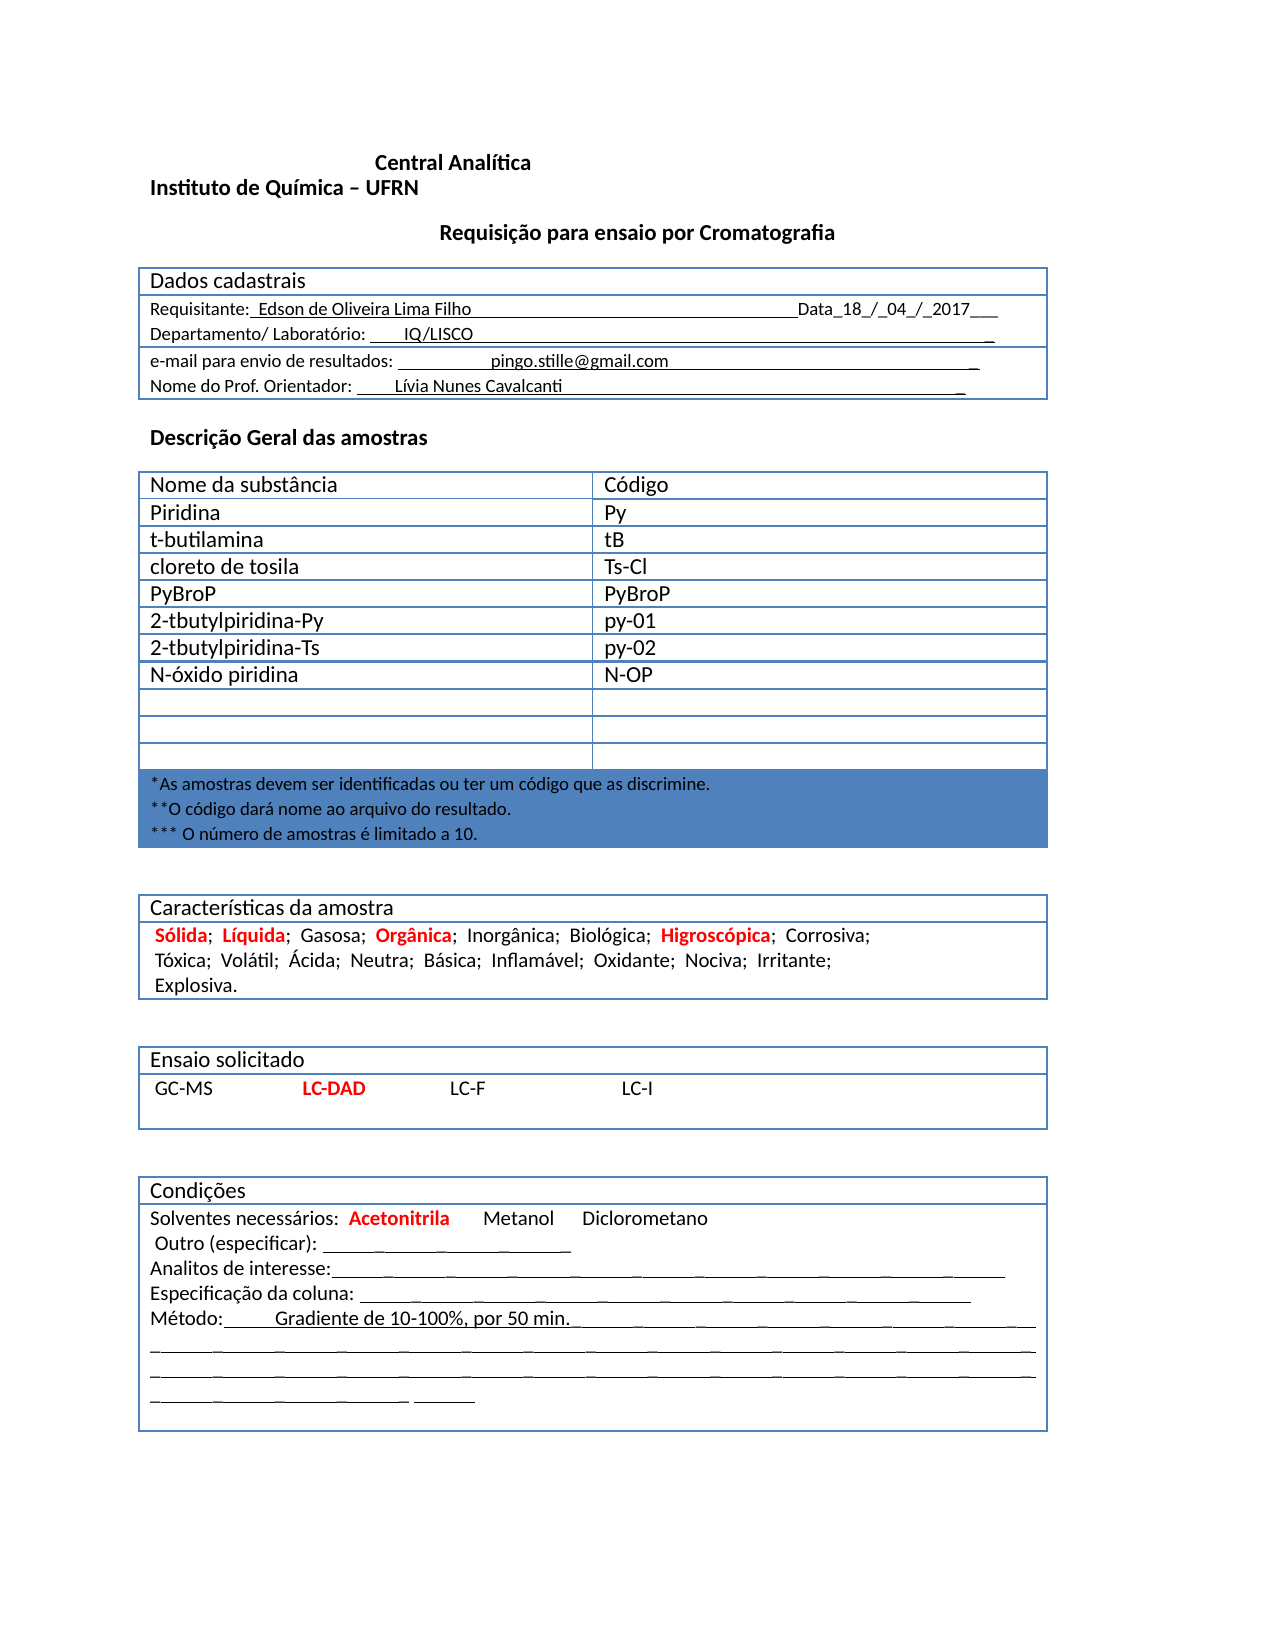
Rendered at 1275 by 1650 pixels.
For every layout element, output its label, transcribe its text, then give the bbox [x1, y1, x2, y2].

table_cell [593, 690, 1046, 714]
table_cell Ts-Cl [593, 554, 1046, 579]
table_cell py-01 [593, 608, 1046, 633]
table_cell [593, 744, 1046, 769]
table_cell Solventes necessários: Acetonitrila Metanol Diclorometano Outro (especificar): _ _ _ _ Analitos de interesse: _ _ _ _ _ _ _ _ _ _ Especificação da coluna: _ _ _ _ _ _ _ _ _ Método: Gradiente de 10-100%, por 50 min._ _ _ _ _ _ _ _ _ _ _ _ _ _ _ _ _ _ _ _ _ _ _ _ _ _ _ _ _ _ _ _ _ _ _ _ _ _ _ _ _ _ _ [140, 1205, 1046, 1430]
table_cell PyBroP [140, 581, 592, 606]
table_cell 2-tbutylpiridina-Py [140, 608, 592, 633]
table_cell Py [593, 500, 1046, 525]
text Descrição Geral das amostras [150, 400, 1125, 450]
table_cell Piridina [140, 499, 592, 525]
table_cell e-mail para envio de resultados: pingo.stille@gmail.com _ Nome do Prof. Orientador: Lívia Nunes Cavalcanti _ [140, 348, 1046, 398]
table_cell cloreto de tosila [140, 554, 592, 579]
table_cell GC-MS LC-DAD LC-F LC-I [140, 1075, 1046, 1128]
table_cell [593, 717, 1046, 742]
table_cell PyBroP [593, 581, 1046, 606]
table_header Código [593, 473, 1046, 498]
table_cell 2-tbutylpiridina-Ts [140, 635, 592, 660]
table_cell py-02 [593, 635, 1046, 660]
table_header Condições [140, 1178, 1046, 1203]
table_cell t-butilamina [140, 527, 592, 552]
table_cell Requisitante: Edson de Oliveira Lima Filho Data_18_/_04_/_2017___ Departamento/ Laboratório: IQ/LISCO _ [140, 296, 1046, 346]
table_cell tB [593, 527, 1046, 552]
table_cell *As amostras devem ser identificadas ou ter um código que as discrimine. **O código dará nome ao arquivo do resultado. *** O número de amostras é limitado a 10. [140, 771, 1046, 846]
text Central Analítica Instituto de Química – UFRN [150, 150, 1125, 200]
table_header Dados cadastrais [140, 269, 1046, 294]
table_cell [140, 717, 592, 742]
table_cell N-OP [593, 663, 1046, 687]
table_cell Sólida; Líquida; Gasosa; Orgânica; Inorgânica; Biológica; Higroscópica; Corrosiva; Tóxica; Volátil; Ácida; Neutra; Básica; Inflamável; Oxidante; Nociva; Irritante; Explosiva. [140, 923, 1046, 998]
table_header Nome da substância [140, 473, 592, 498]
table_cell [140, 744, 592, 769]
table_cell [140, 690, 592, 714]
text Requisição para ensaio por Cromatografia [150, 221, 1125, 246]
table_header Ensaio solicitado [140, 1048, 1046, 1073]
table_cell N-óxido piridina [140, 663, 592, 687]
table_header Características da amostra [140, 896, 1046, 921]
